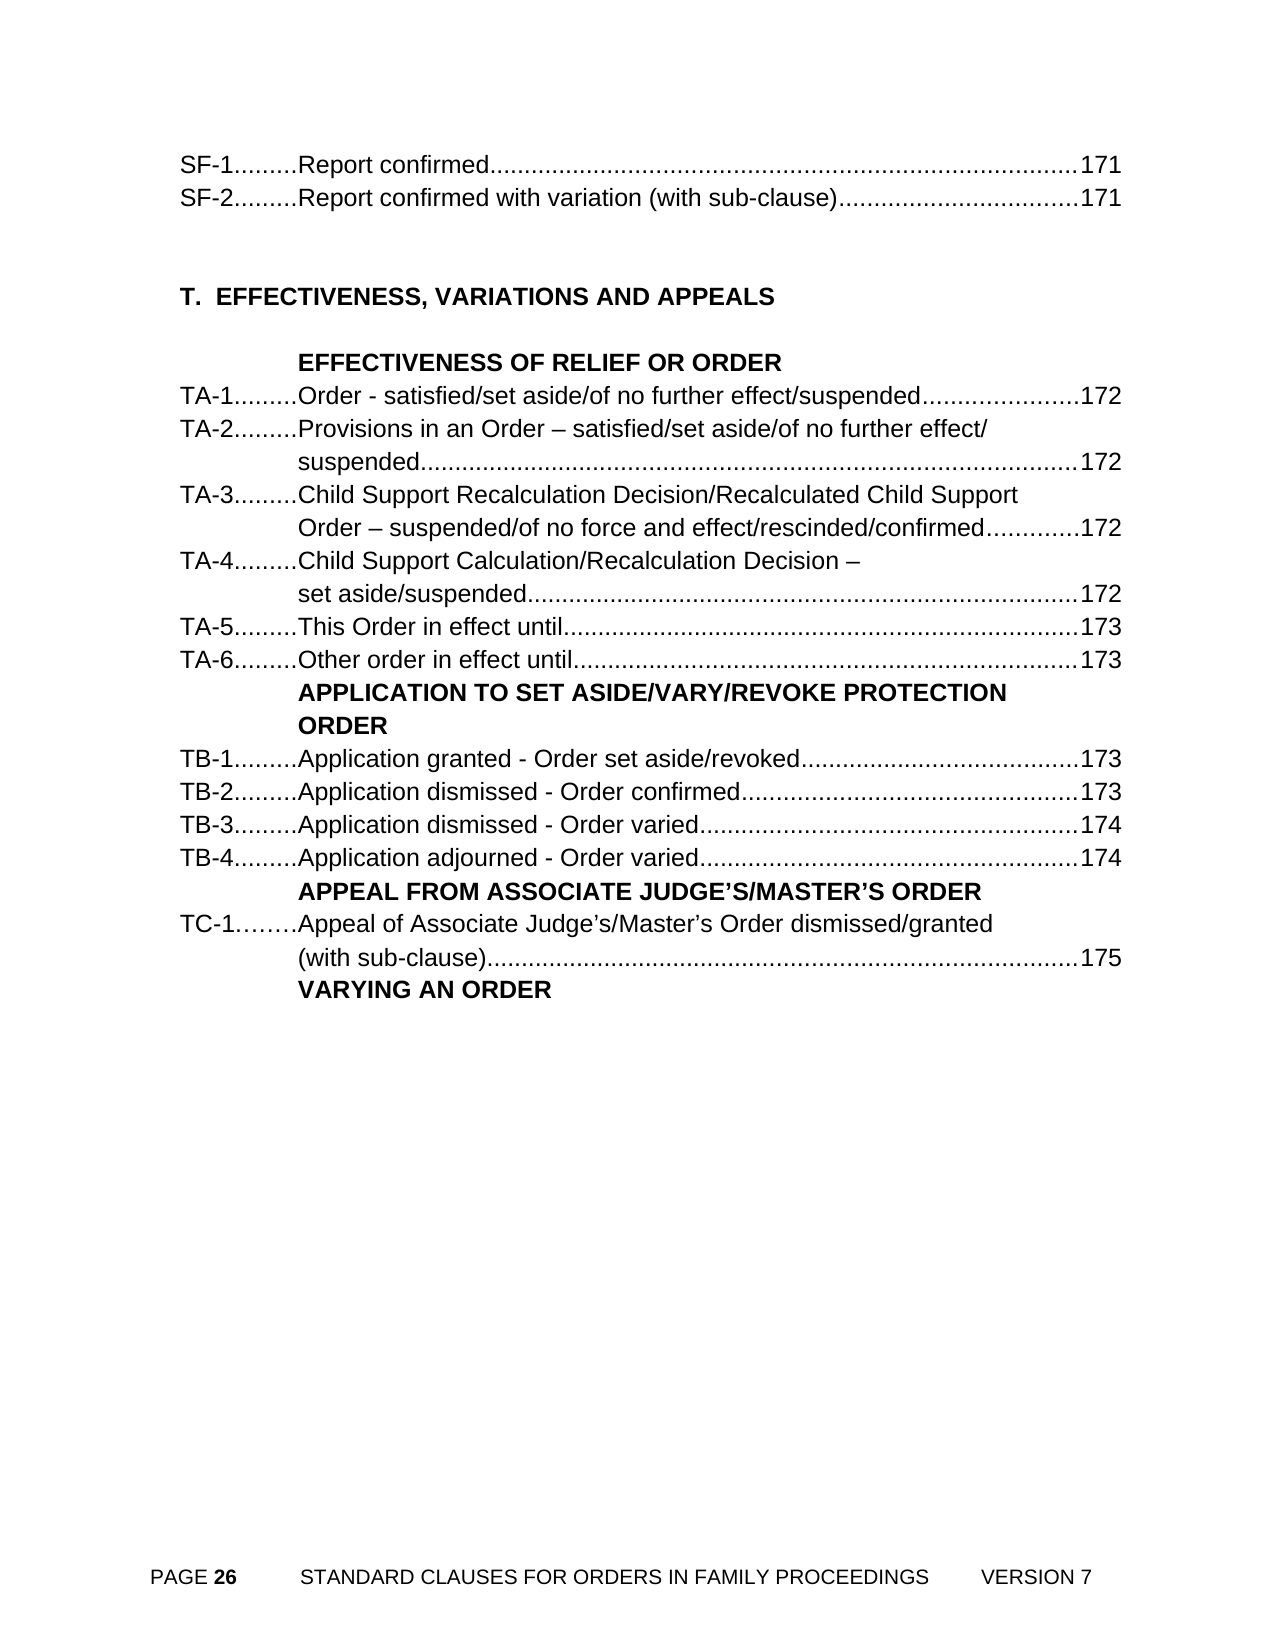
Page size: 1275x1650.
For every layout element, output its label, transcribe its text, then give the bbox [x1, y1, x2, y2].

text TA-6 Other order in effect until 173 [179, 645, 1125, 674]
text SF-2 Report confirmed with variation (with sub-clause) 171 [179, 183, 1125, 212]
text TB-3 Application dismissed - Order varied 174 [179, 810, 1125, 839]
text APPLICATION TO SET ASIDE/VARY/REVOKE PROTECTION ORDER [179, 678, 1125, 740]
text Order – suspended/of no force and effect/rescinded/confirmed 172 [76, 513, 1125, 542]
text VARYING AN ORDER [179, 976, 1125, 1004]
text APPEAL FROM ASSOCIATE JUDGE’S/MASTER’S ORDER [179, 876, 1125, 905]
text TA-5 This Order in effect until 173 [179, 612, 1125, 641]
text EFFECTIVENESS OF RELIEF OR ORDER [179, 348, 1125, 377]
text suspended 172 [179, 447, 1125, 476]
text TB-2 Application dismissed - Order confirmed 173 [179, 777, 1125, 806]
text set aside/suspended 172 [179, 579, 1125, 608]
text SF-1 Report confirmed 171 [179, 150, 1125, 179]
text TC-1 Appeal of Associate Judge’s/Master’s Order dismissed/granted (with sub-clause) 175 [179, 909, 1125, 971]
text T. EFFECTIVENESS, VARIATIONS AND APPEALS [179, 282, 1125, 311]
text TA-4 Child Support Calculation/Recalculation Decision – [179, 546, 1125, 575]
text TA-2 Provisions in an Order – satisfied/set aside/of no further effect/ [179, 414, 1125, 443]
text TA-3 Child Support Recalculation Decision/Recalculated Child Support [179, 480, 1125, 509]
text TA-1 Order - satisfied/set aside/of no further effect/suspended 172 [179, 381, 1125, 410]
text TB-1 Application granted - Order set aside/revoked 173 [179, 744, 1125, 773]
text TB-4 Application adjourned - Order varied 174 [179, 843, 1125, 872]
